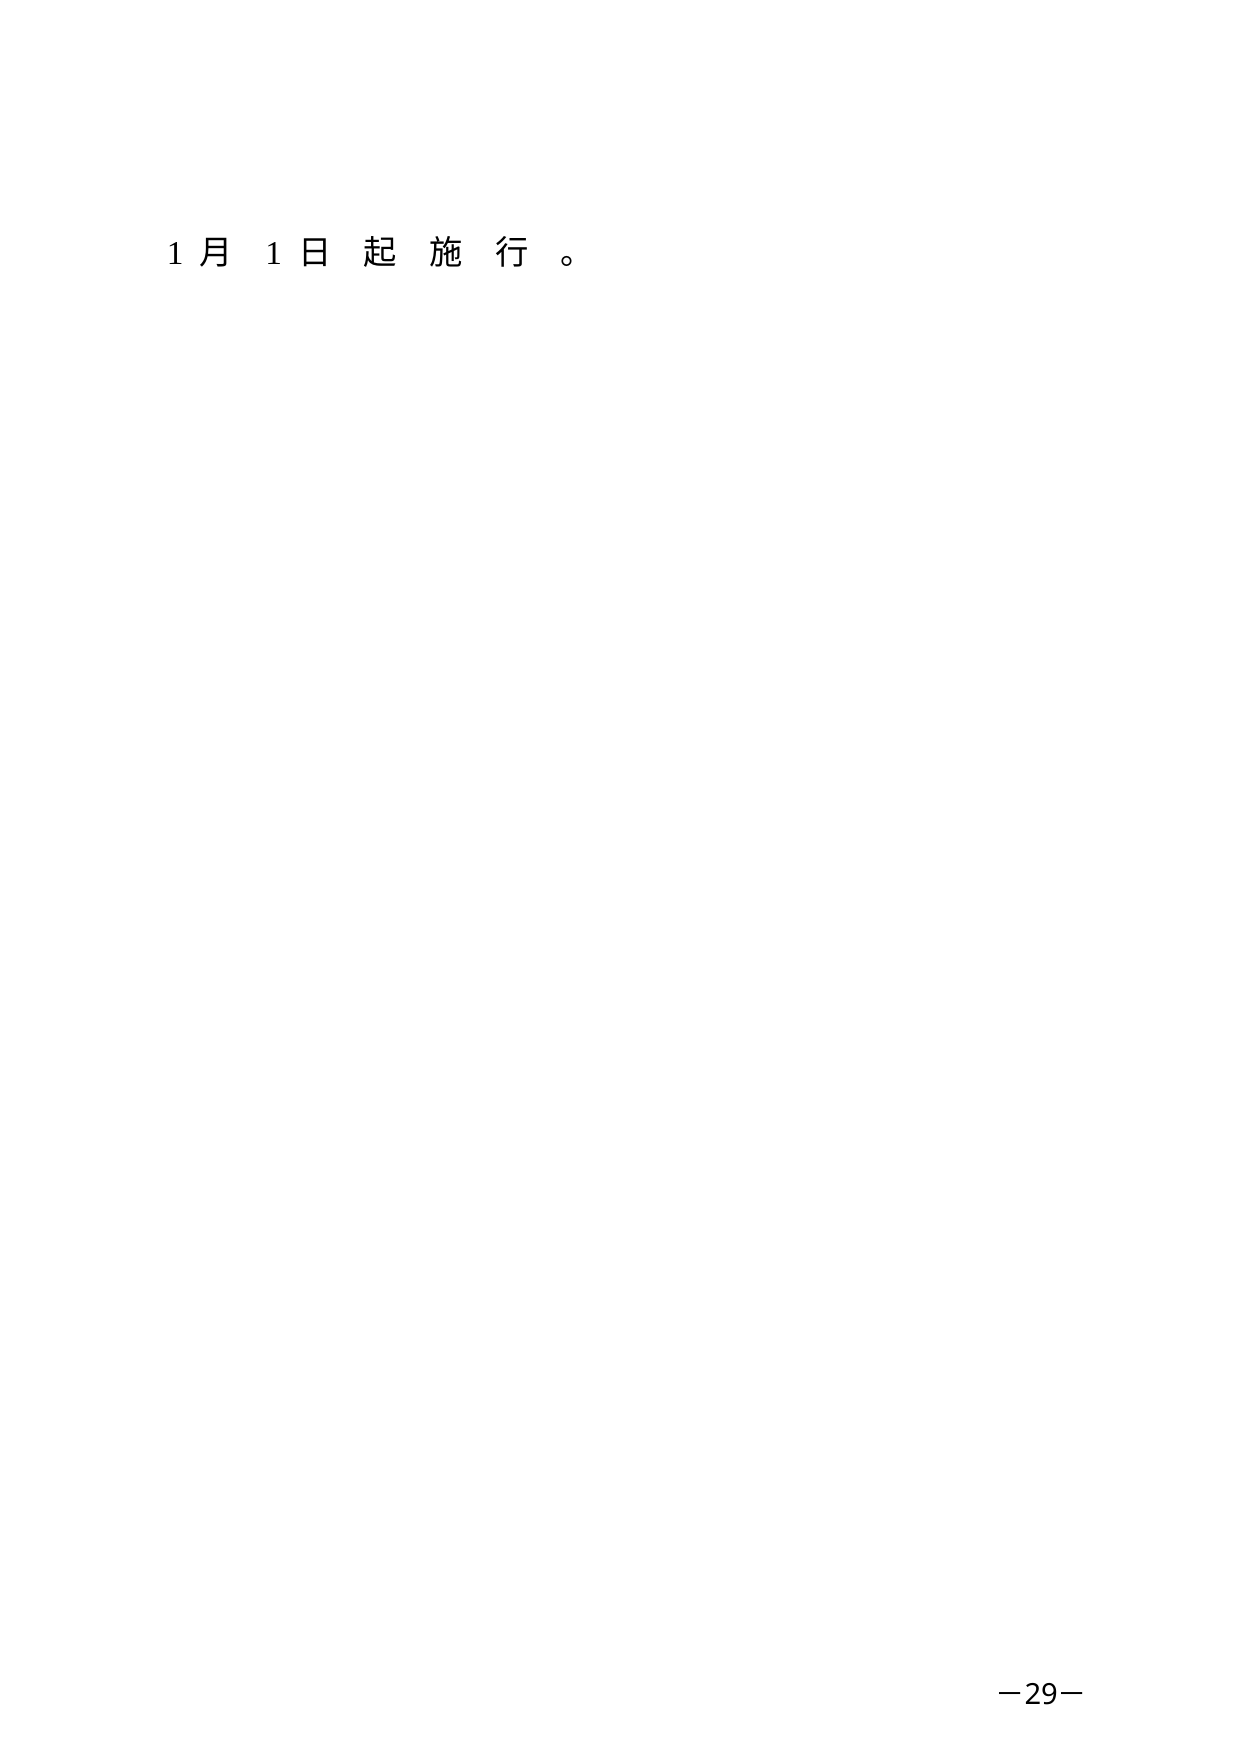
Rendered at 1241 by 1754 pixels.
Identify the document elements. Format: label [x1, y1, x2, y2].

text [167, 219, 1085, 280]
